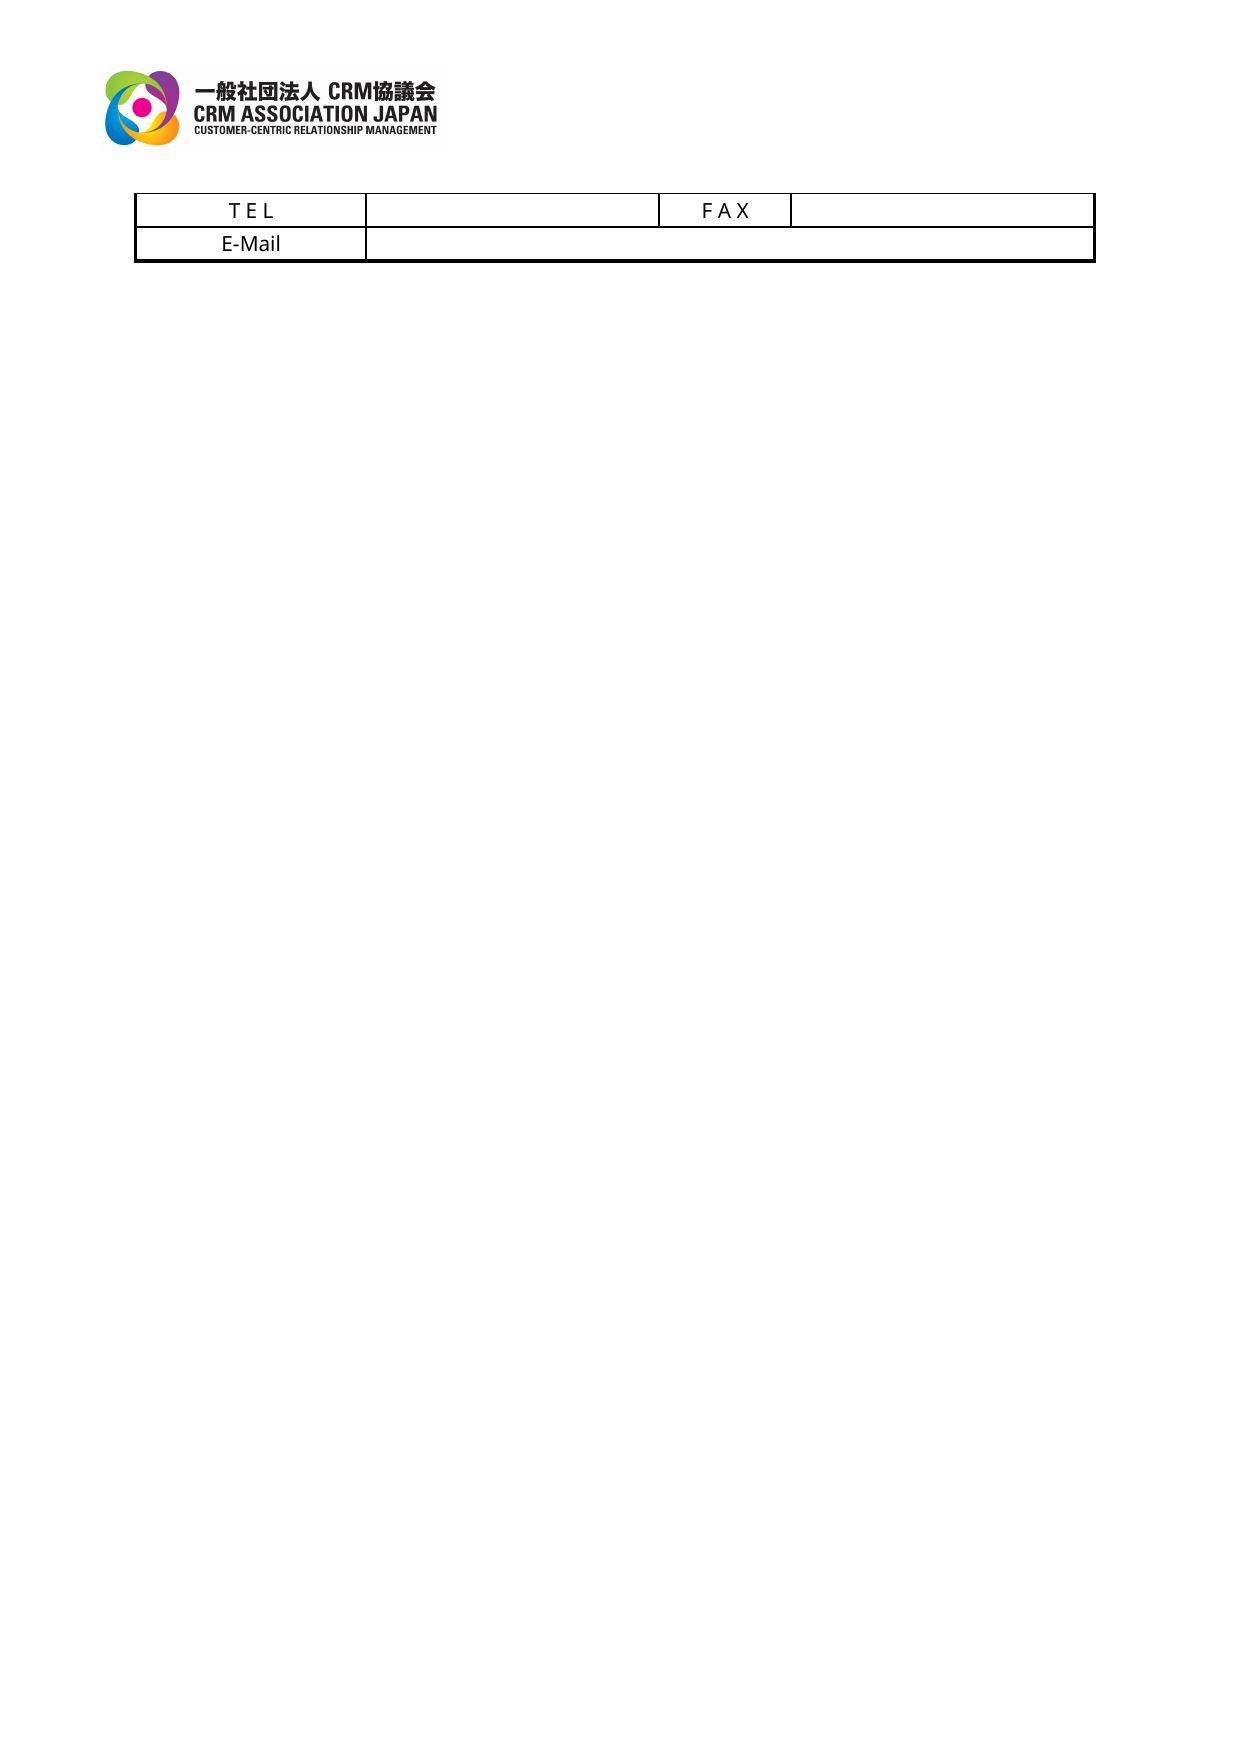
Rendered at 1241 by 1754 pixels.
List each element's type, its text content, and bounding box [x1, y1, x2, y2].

table_cell T E L [137, 194, 365, 226]
table_cell F A X [660, 194, 790, 226]
table_cell [367, 228, 1093, 259]
table_cell [367, 194, 658, 226]
picture [99, 69, 449, 153]
table_cell E-Mail [137, 228, 365, 259]
table_cell [792, 194, 1093, 226]
